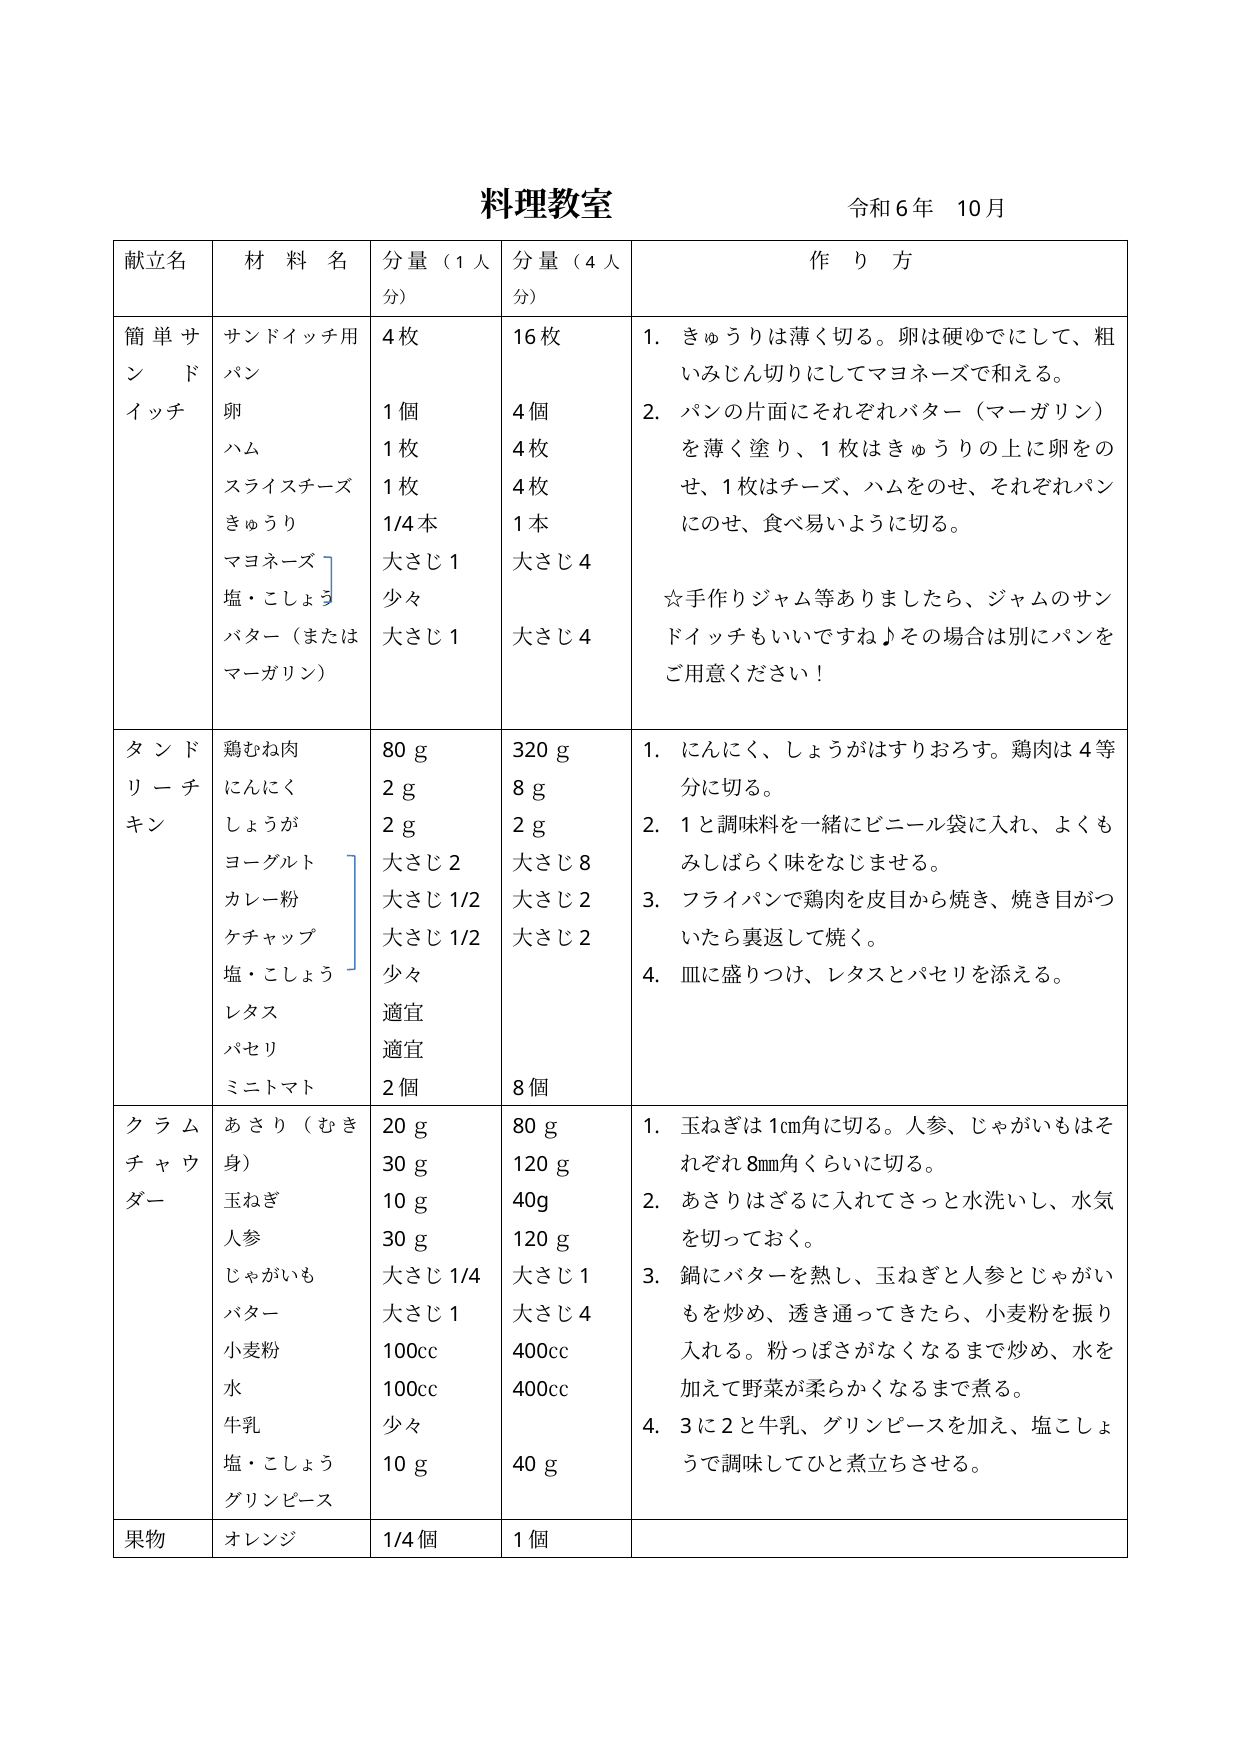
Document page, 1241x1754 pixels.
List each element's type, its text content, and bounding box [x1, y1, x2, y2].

table_cell [632, 1520, 1127, 1557]
table_cell 玉ねぎは1㎝角に切る。人参、じゃがいもはそれぞれ8㎜角くらいに切る。 あさりはざるに入れてさっと水洗いし、水気を切っておく。 鍋にバターを熱し、玉ねぎと人参とじゃがいもを炒め、透き通ってきたら、小麦粉を振り入れる。粉っぽさがなくなるまで炒め、水を加えて野菜が柔らかくなるまで煮る。 3に2と牛乳、グリンピースを加え、塩こしょうで調味してひと煮立ちさせる。 [632, 1106, 1127, 1519]
table_header 作 り 方 [632, 241, 1127, 316]
table_header 献立名 [114, 241, 212, 316]
table_cell 果物 [114, 1520, 212, 1557]
table_cell オレンジ [213, 1520, 370, 1557]
table_cell きゅうりは薄く切る。卵は硬ゆでにして、粗いみじん切りにしてマヨネーズで和える。 パンの片面にそれぞれバター（マーガリン）を薄く塗り、1枚はきゅうりの上に卵をのせ、1枚はチーズ、ハムをのせ、それぞれパンにのせ、食べ易いように切る。 ☆手作りジャム等ありましたら、ジャムのサンドイッチもいいですね♪その場合は別にパンをご用意ください！ [632, 317, 1127, 729]
text 料理教室 令和6年 10月 [112, 164, 1128, 239]
table_header 分量（1人分） [371, 241, 501, 316]
table_cell タンドリーチキン [114, 730, 212, 1105]
table_cell 1/4個 [371, 1520, 501, 1557]
table_cell 16枚 4個 4枚 4枚 1本 大さじ4 大さじ4 [502, 317, 631, 729]
table_cell にんにく、しょうがはすりおろす。鶏肉は4等分に切る。 1と調味料を一緒にビニール袋に入れ、よくもみしばらく味をなじませる。 フライパンで鶏肉を皮目から焼き、焼き目がついたら裏返して焼く。 皿に盛りつけ、レタスとパセリを添える。 [632, 730, 1127, 1105]
table_cell 80ｇ 120ｇ 40g 120ｇ 大さじ1 大さじ4 400㏄ 400㏄ 40ｇ [502, 1106, 631, 1519]
table_cell 簡単サンドイッチ [114, 317, 212, 729]
table_header 材 料 名 [213, 241, 370, 316]
table_cell サンドイッチ用パン 卵 ハム スライスチーズ きゅうり マヨネーズ 塩・こしょう バター（またはマーガリン） [213, 317, 370, 729]
table_cell 鶏むね肉 にんにく しょうが ヨーグルト カレー粉 ケチャップ 塩・こしょう レタス パセリ ミニトマト [213, 730, 370, 1105]
table_cell 20ｇ 30ｇ 10ｇ 30ｇ 大さじ1/4 大さじ1 100㏄ 100㏄ 少々 10ｇ [371, 1106, 501, 1519]
table_cell 80ｇ 2ｇ 2ｇ 大さじ2 大さじ1/2 大さじ1/2 少々 適宜 適宜 2個 [371, 730, 501, 1105]
table_cell 1個 [502, 1520, 631, 1557]
table_cell 4枚 1個 1枚 1枚 1/4本 大さじ1 少々 大さじ1 [371, 317, 501, 729]
table_header 分量（4人分） [502, 241, 631, 316]
table_cell あさり（むき身） 玉ねぎ 人参 じゃがいも バター 小麦粉 水 牛乳 塩・こしょう グリンピース [213, 1106, 370, 1519]
table_cell クラムチャウダー [114, 1106, 212, 1519]
table_cell 320ｇ 8ｇ 2ｇ 大さじ8 大さじ2 大さじ2 8個 [502, 730, 631, 1105]
